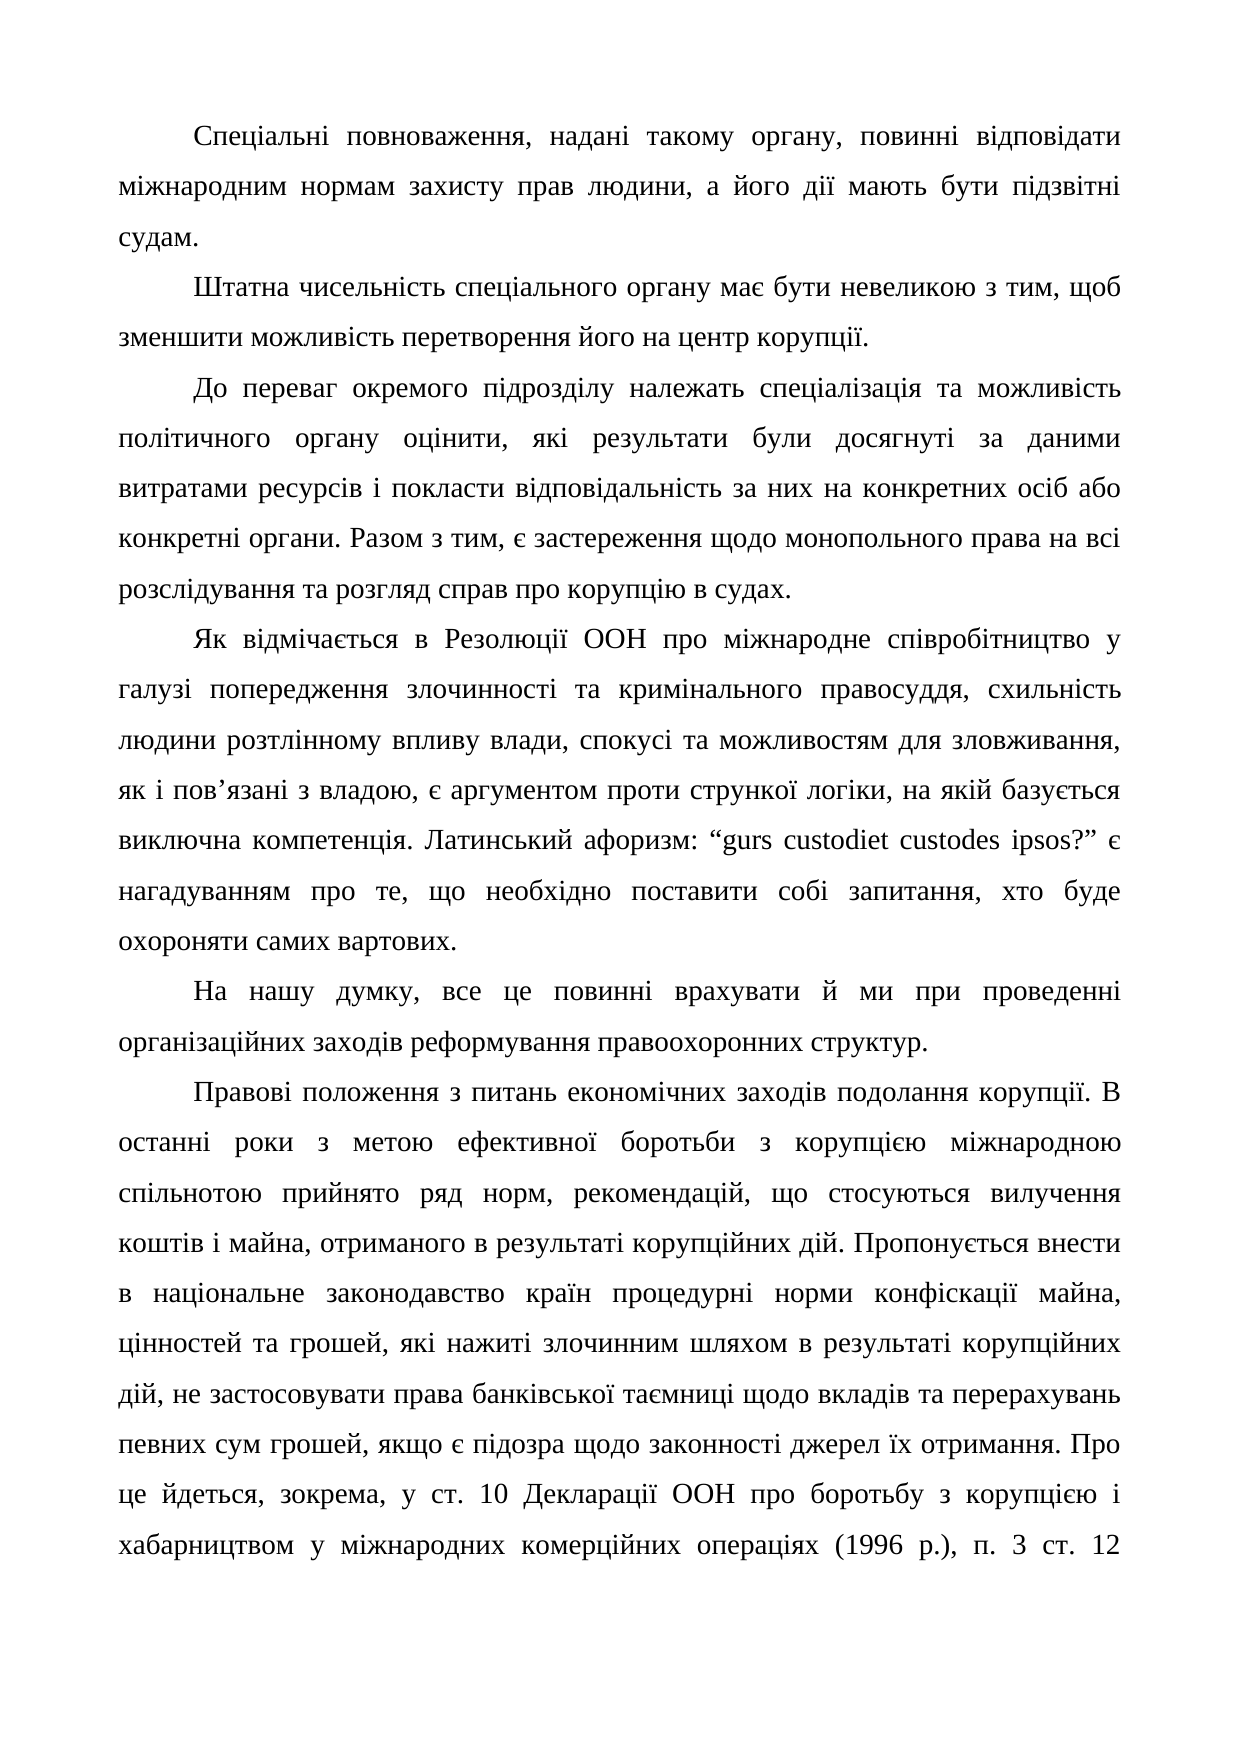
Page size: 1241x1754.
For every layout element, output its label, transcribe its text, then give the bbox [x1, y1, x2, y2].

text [118, 1074, 1122, 1560]
text На нашу думку, все це повинні врахувати й ми при проведенні організаційних заходів реформування правоохоронних структур. [118, 973, 1122, 1057]
text Спеціальні повноваження, надані такому органу, повинні відповідати міжнародним нормам захисту прав людини, а його дії мають бути підзвітні судам. [118, 118, 1122, 252]
text Штатна чисельність спеціального органу має бути невеликою з тим, щоб зменшити можливість перетворення його на центр корупції. [118, 269, 1122, 353]
text Як відмічається в Резолюції ООН про міжнародне співробітництво у галузі попередження злочинності та кримінального правосуддя, схильність людини розтлінному впливу влади, спокусі та можливостям для зловживання, як і пов’язані з владою, є аргументом проти стрункої логіки, на якій базується виключна компетенція. Латинський афоризм: “gurs custodiet custodes ipsos?” є нагадуванням про те, що необхідно поставити собі запитання, хто буде охороняти самих вартових. [118, 621, 1122, 957]
text До переваг окремого підрозділу належать спеціалізація та можливість політичного органу оцінити, які результати були досягнуті за даними витратами ресурсів і покласти відповідальність за них на конкретних осіб або конкретні органи. Разом з тим, є застереження щодо монопольного права на всі розслідування та розгляд справ про корупцію в судах. [118, 370, 1122, 604]
